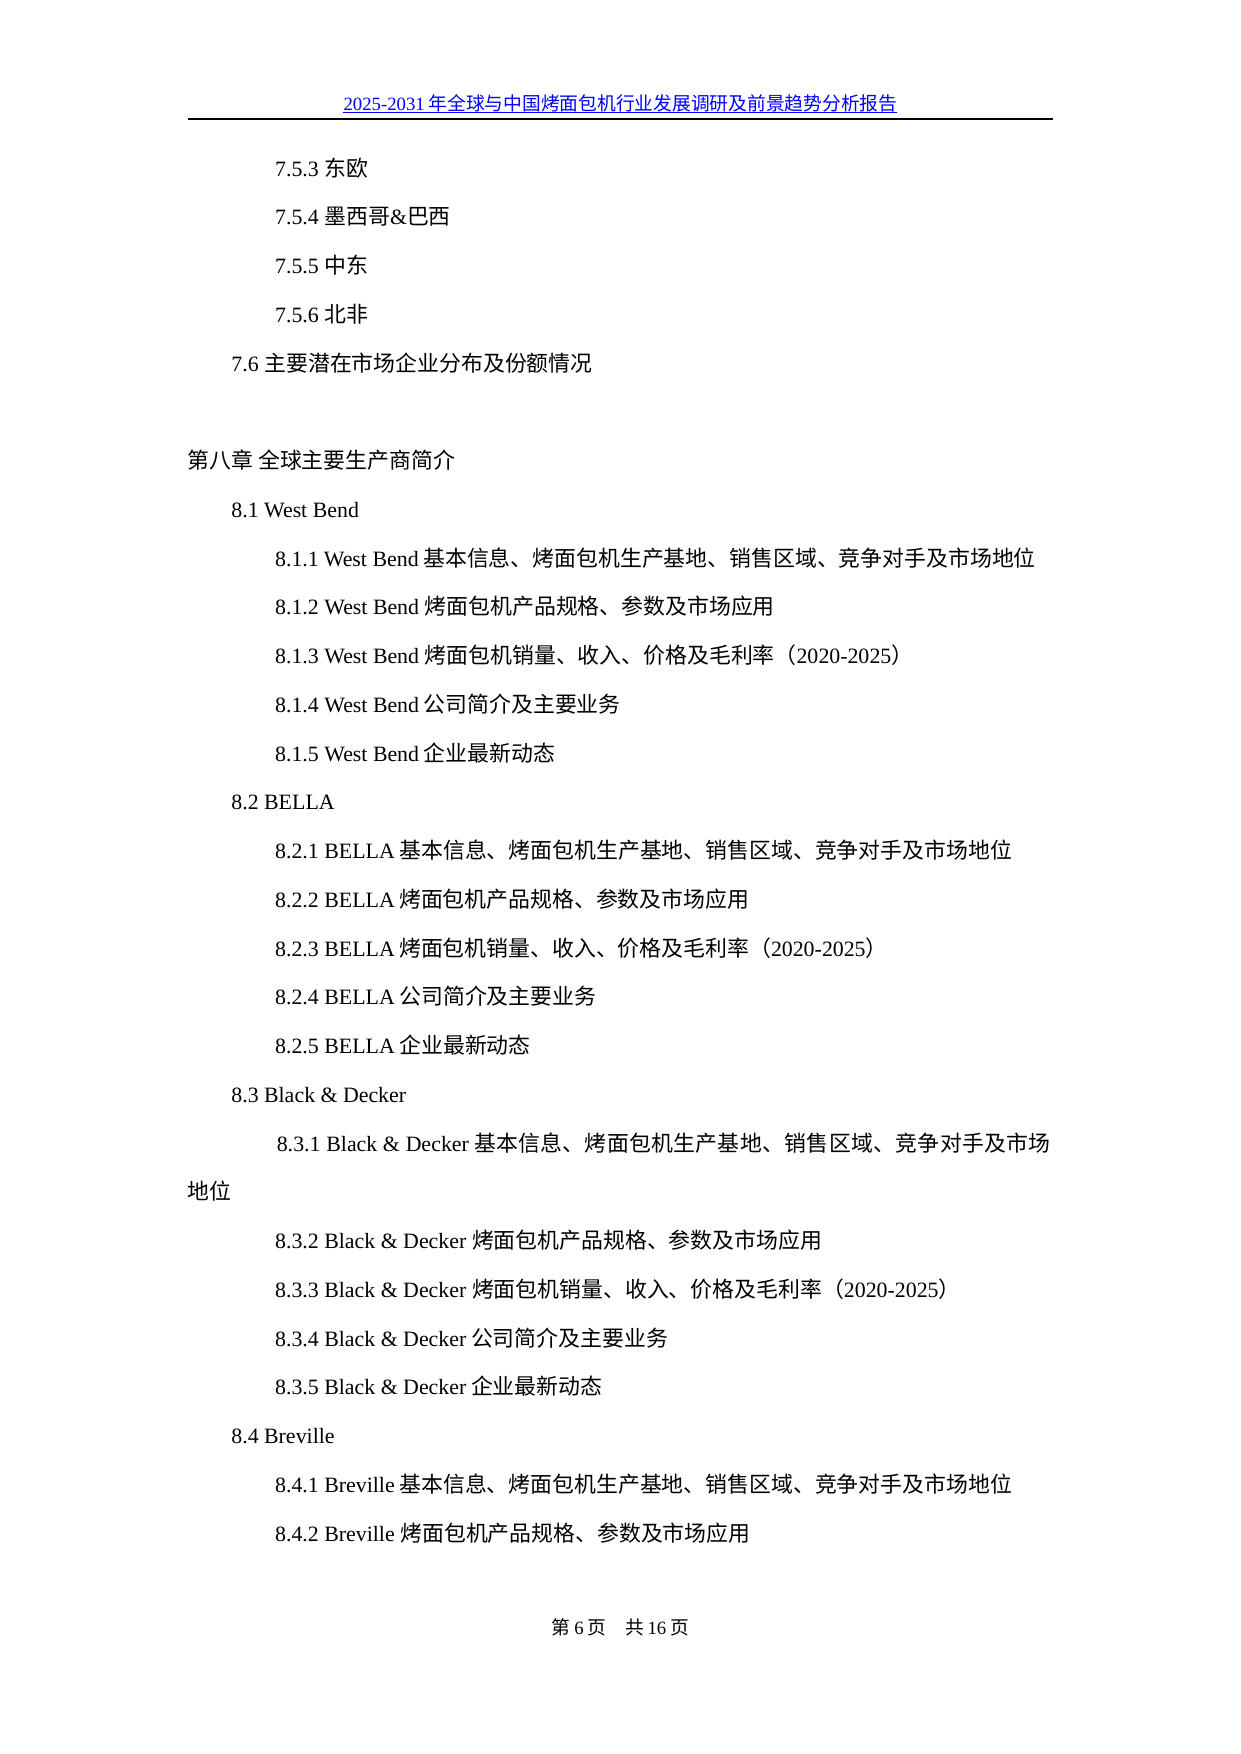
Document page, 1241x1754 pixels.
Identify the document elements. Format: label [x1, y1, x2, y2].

text [187, 150, 1053, 1548]
